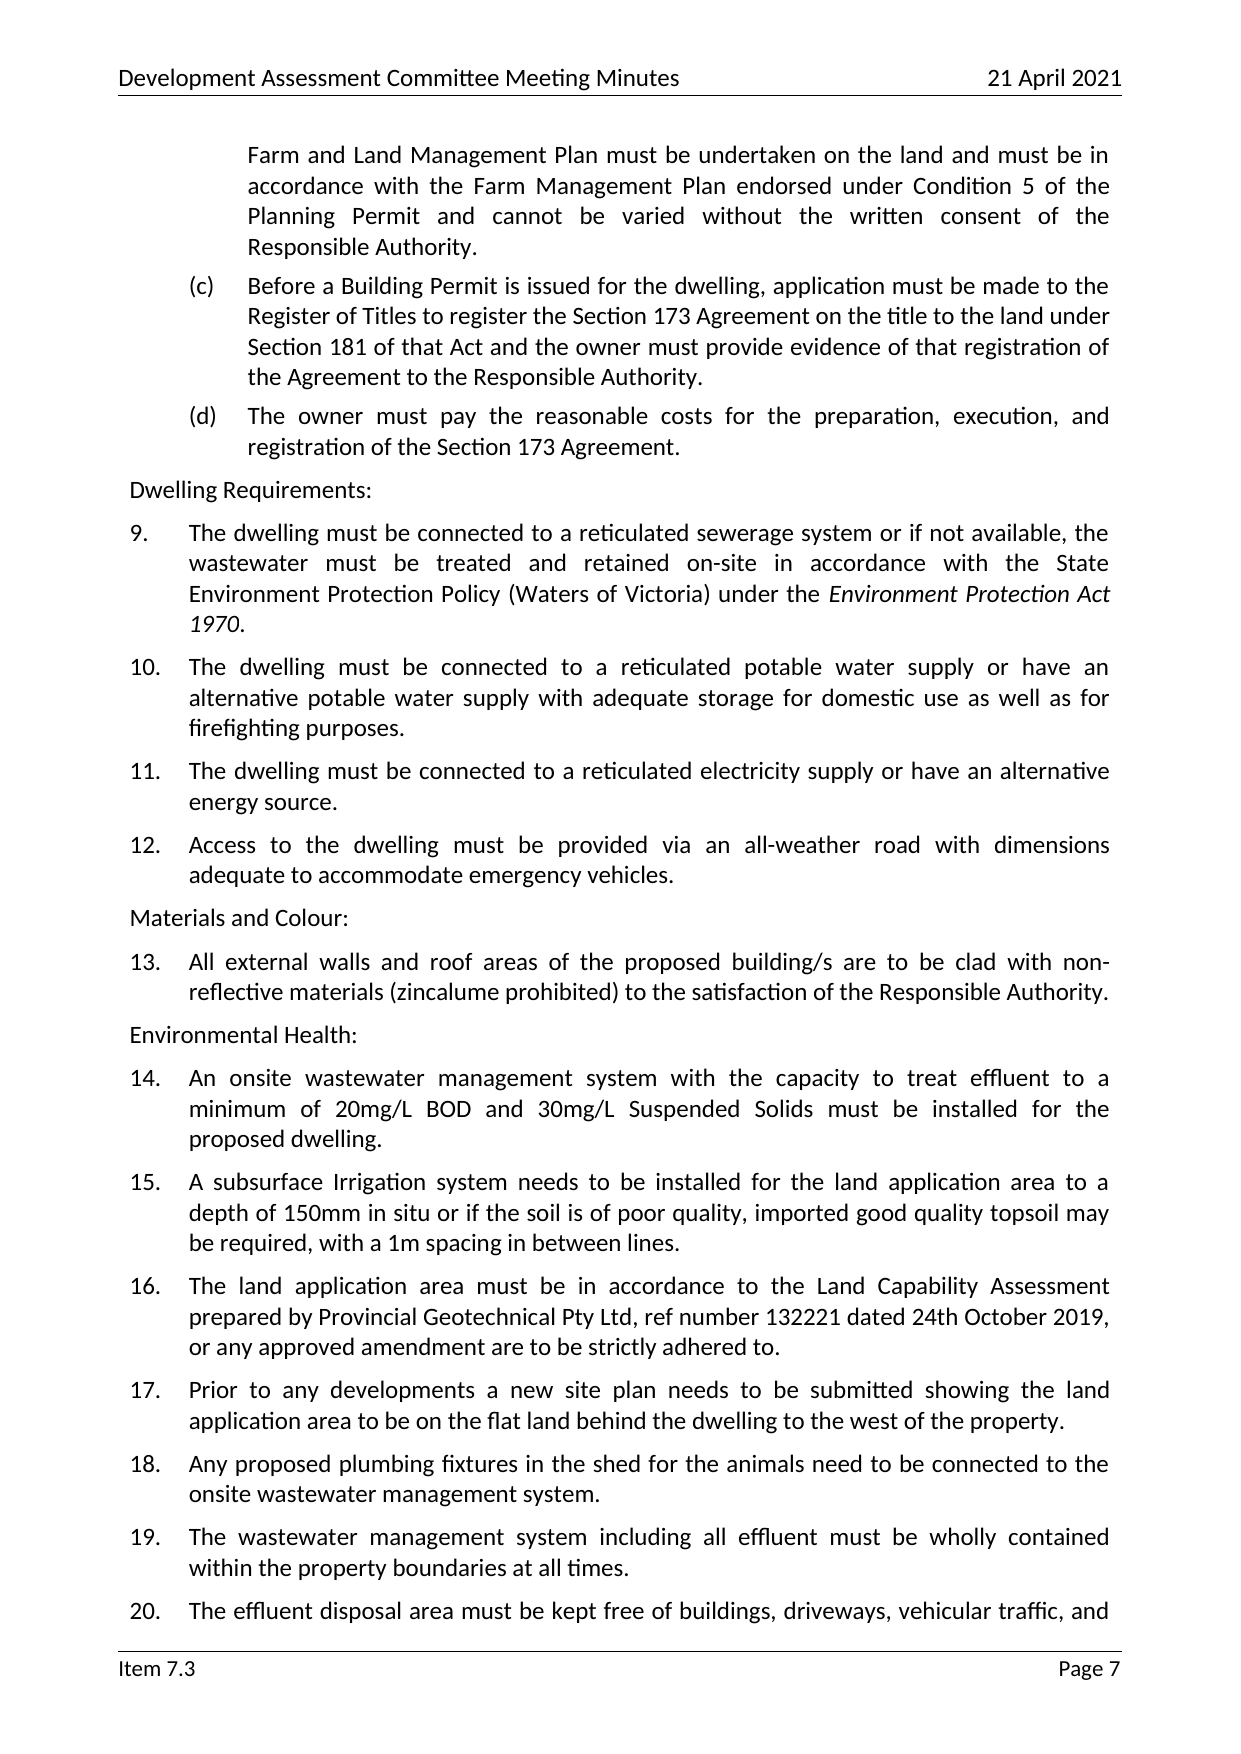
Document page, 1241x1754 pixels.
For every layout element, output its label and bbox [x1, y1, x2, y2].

table_header [118, 140, 1122, 1626]
